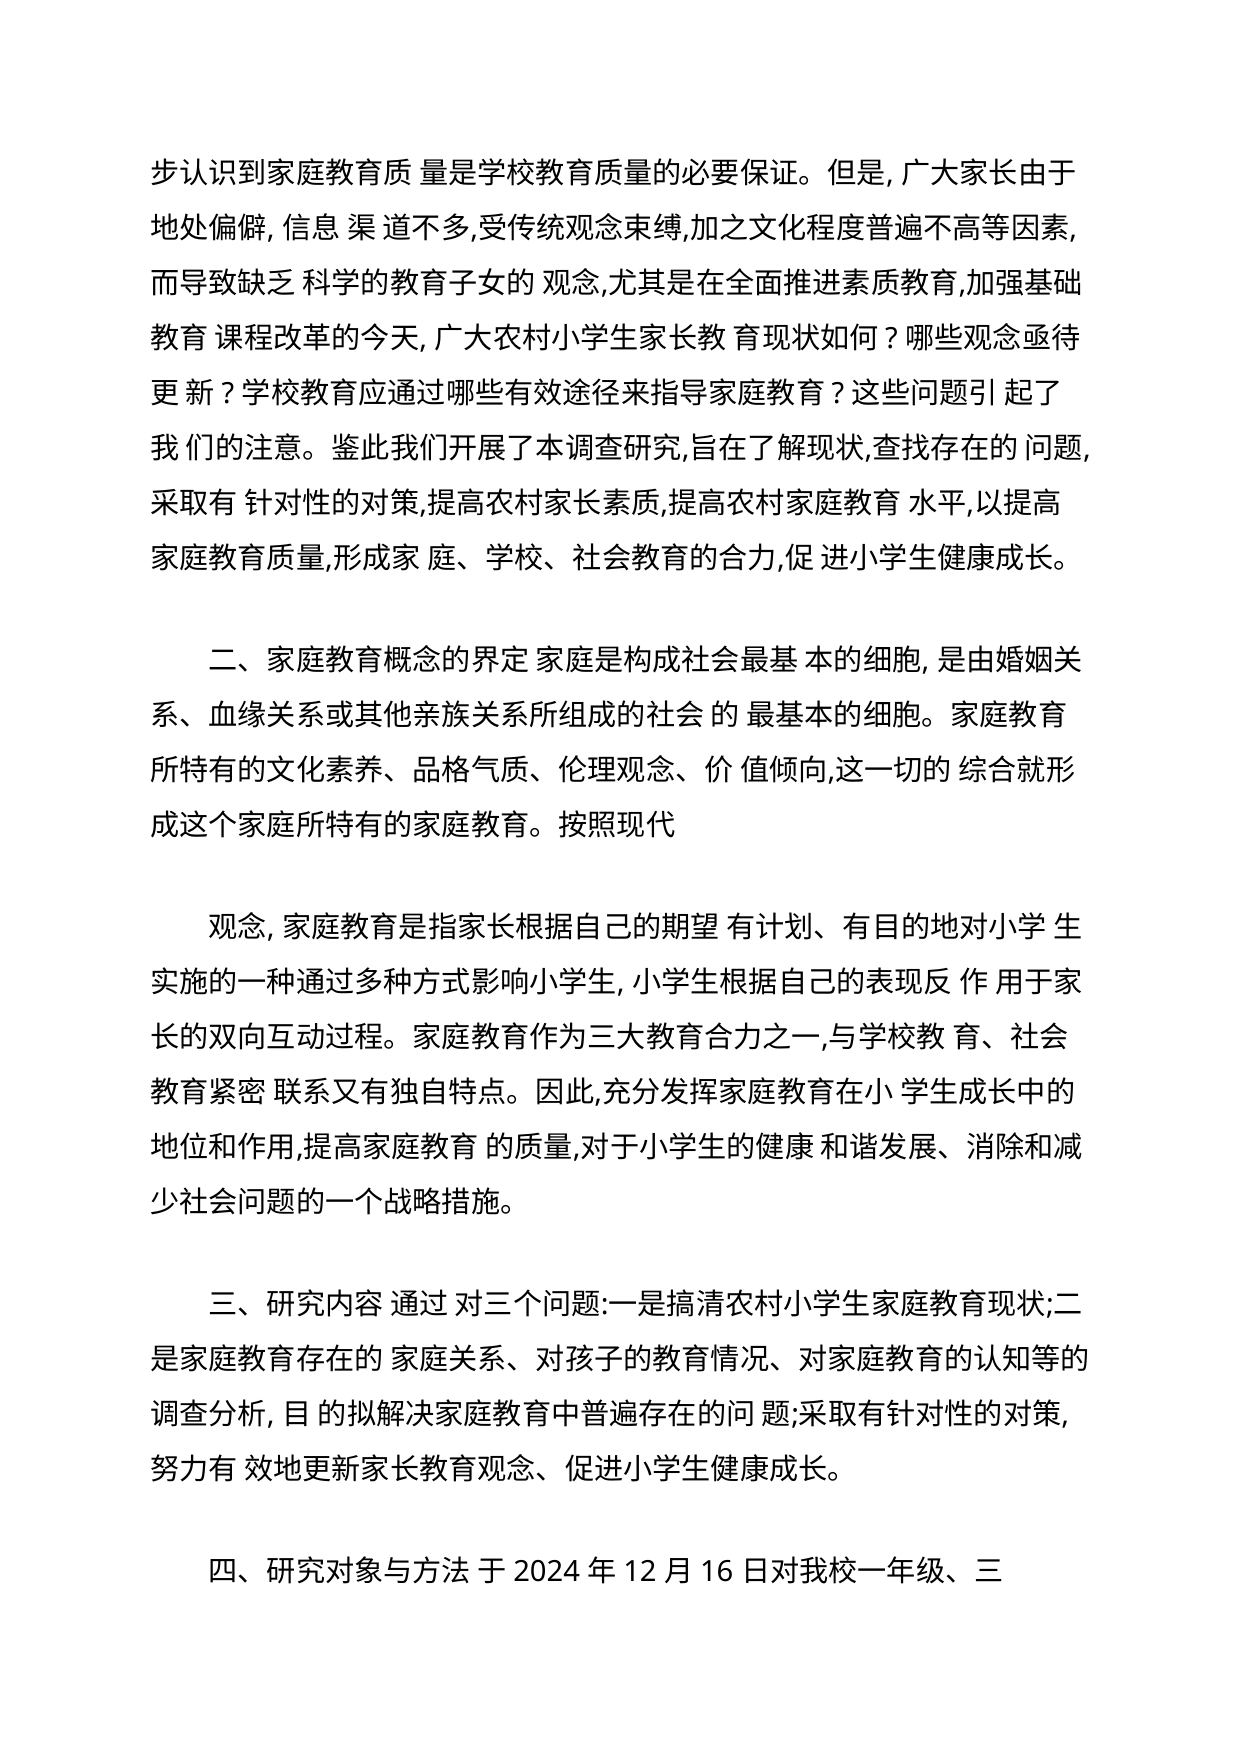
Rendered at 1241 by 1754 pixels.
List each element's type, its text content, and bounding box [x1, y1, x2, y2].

text 观念, 家庭教育是指家长根据自己的期望 有计划、有目的地对小学 生实施的一种通过多种方式影响小学生, 小学生根据自己的表现反 作 用于家长的双向互动过程。家庭教育作为三大教育合力之一,与学校教 育、社会教育紧密 联系又有独自特点。因此,充分发挥家庭教育在小 学生成长中的地位和作用,提高家庭教育 的质量,对于小学生的健康 和谐发展、消除和减少社会问题的一个战略措施。 [150, 904, 1090, 1221]
text 二、家庭教育概念的界定 家庭是构成社会最基 本的细胞, 是由婚姻关系、血缘关系或其他亲族关系所组成的社会 的 最基本的细胞。家庭教育所特有的文化素养、品格气质、伦理观念、价 值倾向,这一切的 综合就形成这个家庭所特有的家庭教育。按照现代 [150, 637, 1090, 844]
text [150, 150, 1090, 577]
text 三、研究内容 通过 对三个问题:一是搞清农村小学生家庭教育现状;二是家庭教育存在的 家庭关系、对孩子的教育情况、对家庭教育的认知等的调查分析, 目 的拟解决家庭教育中普遍存在的问 题;采取有针对性的对策,努力有 效地更新家长教育观念、促进小学生健康成长。 [150, 1280, 1090, 1488]
text 四、研究对象与方法 于 2024 年 12 月 16 日对我校一年级、三 [150, 1547, 1090, 1589]
